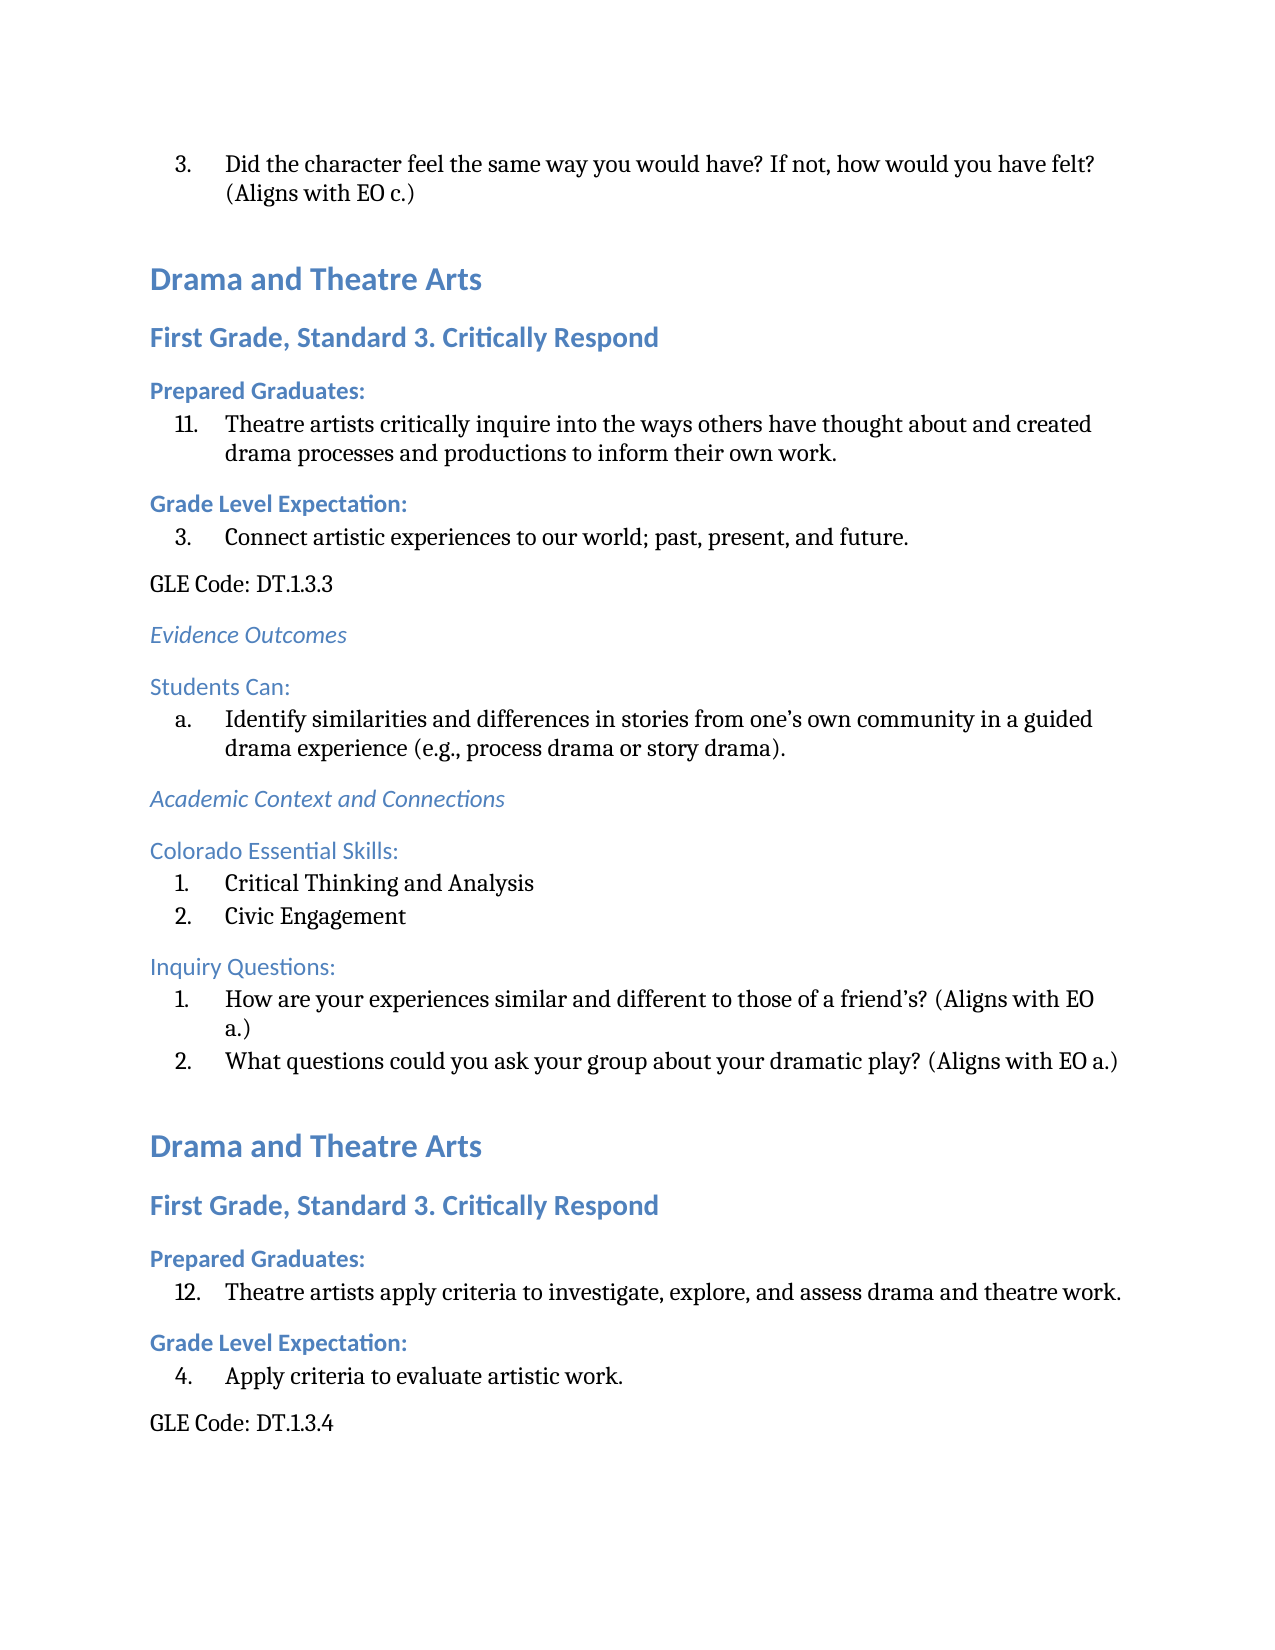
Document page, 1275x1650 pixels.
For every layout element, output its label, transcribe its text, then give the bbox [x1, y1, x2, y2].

subtitle First Grade, Standard 3. Critically Respond [150, 319, 1125, 355]
subtitle Prepared Graduates: [150, 1243, 1125, 1274]
subtitle Prepared Graduates: [150, 376, 1125, 406]
list Apply criteria to evaluate artistic work. [175, 1362, 1125, 1390]
list Theatre artists apply criteria to investigate, explore, and assess drama and theatre work. [175, 1278, 1125, 1306]
list Civic Engagement [175, 902, 1125, 930]
subtitle First Grade, Standard 3. Critically Respond [150, 1187, 1125, 1223]
subtitle Drama and Theatre Arts [150, 257, 1125, 298]
list Connect artistic experiences to our world; past, present, and future. [175, 522, 1125, 551]
list Identify similarities and differences in stories from one’s own community in a guided drama experience (e.g., process drama or story drama). [175, 705, 1125, 763]
subtitle Colorado Essential Skills: [150, 835, 1125, 865]
list Did the character feel the same way you would have? If not, how would you have felt? (Aligns with EO c.) [175, 150, 1125, 207]
subtitle Grade Level Expectation: [150, 488, 1125, 519]
subtitle Inquiry Questions: [150, 951, 1125, 982]
list What questions could you ask your group about your dramatic play? (Aligns with EO a.) [175, 1047, 1125, 1075]
list Critical Thinking and Analysis [175, 869, 1125, 898]
subtitle Academic Context and Connections [150, 783, 1125, 814]
list How are your experiences similar and different to those of a friend’s? (Aligns with EO a.) [175, 985, 1125, 1043]
text GLE Code: DT.1.3.4 [150, 1409, 1125, 1438]
subtitle Drama and Theatre Arts [150, 1125, 1125, 1166]
text GLE Code: DT.1.3.3 [150, 570, 1125, 599]
subtitle Grade Level Expectation: [150, 1327, 1125, 1358]
list Theatre artists critically inquire into the ways others have thought about and created drama processes and productions to inform their own work. [175, 410, 1125, 467]
subtitle Evidence Outcomes [150, 619, 1125, 650]
subtitle Students Can: [150, 671, 1125, 701]
